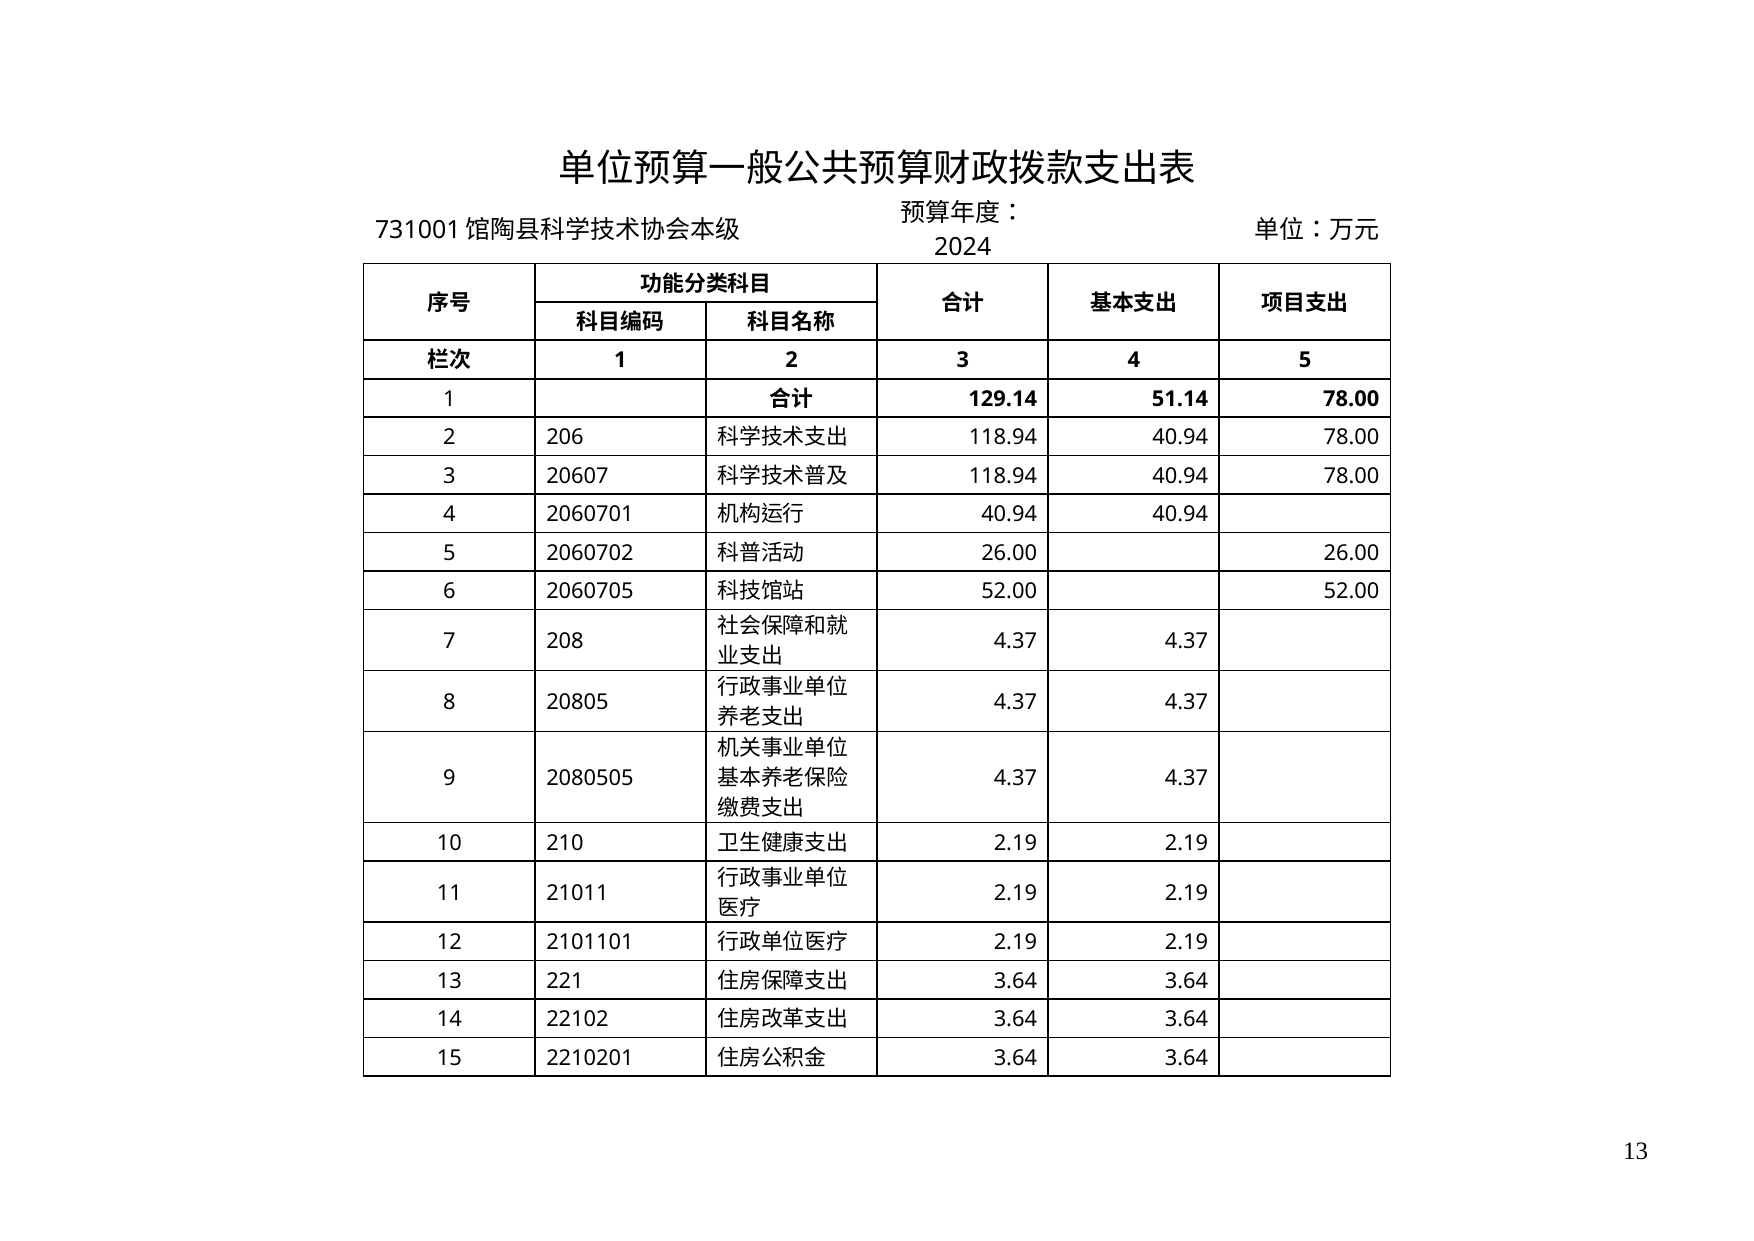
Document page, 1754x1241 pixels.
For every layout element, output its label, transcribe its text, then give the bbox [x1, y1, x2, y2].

table_cell 卫生健康支出 [707, 823, 876, 860]
table_cell 118.94 [878, 456, 1047, 493]
table_cell 机构运行 [707, 495, 876, 532]
table_cell 5 [364, 533, 534, 570]
table_cell 社会保障和就业支出 [707, 610, 876, 669]
table_cell 2080505 [536, 732, 705, 822]
table_cell 科技馆站 [707, 572, 876, 608]
table_cell 78.00 [1220, 380, 1390, 416]
table_cell 208 [536, 610, 705, 669]
table_cell 20805 [536, 671, 705, 731]
table_cell 2.19 [1049, 862, 1218, 921]
table_cell 20607 [536, 456, 705, 493]
table_cell 2 [364, 418, 534, 455]
table_header 预算年度：2024 [878, 195, 1047, 262]
table_cell [1220, 961, 1390, 998]
table_cell [1220, 862, 1390, 921]
table_cell 3 [878, 341, 1047, 378]
table_cell 78.00 [1220, 456, 1390, 493]
table_cell [536, 380, 705, 416]
table_cell 栏次 [364, 341, 534, 378]
table_cell 2.19 [878, 823, 1047, 860]
table_cell 26.00 [1220, 533, 1390, 570]
table_cell 4.37 [878, 671, 1047, 731]
table_cell 1 [536, 341, 705, 378]
table_cell [1049, 572, 1218, 608]
table_cell 序号 [364, 264, 534, 339]
table_cell [1220, 923, 1390, 960]
table_cell 功能分类科目 [536, 264, 876, 301]
table_cell [1049, 533, 1218, 570]
table_cell 住房改革支出 [707, 1000, 876, 1037]
table_cell 5 [1220, 341, 1390, 378]
table_cell 3.64 [1049, 961, 1218, 998]
table_cell 40.94 [1049, 418, 1218, 455]
table_cell 科学技术普及 [707, 456, 876, 493]
text 单位预算一般公共预算财政拨款支出表 [106, 142, 1648, 193]
table_cell 4.37 [1049, 671, 1218, 731]
table_cell 合计 [707, 380, 876, 416]
table_header 731001馆陶县科学技术协会本级 [364, 195, 876, 262]
table_cell 行政事业单位养老支出 [707, 671, 876, 731]
table_cell 52.00 [1220, 572, 1390, 608]
table_cell [1220, 495, 1390, 532]
table_cell 14 [364, 1000, 534, 1037]
table_cell [1220, 1000, 1390, 1037]
table_cell 26.00 [878, 533, 1047, 570]
table_cell 3.64 [878, 1038, 1047, 1075]
table_cell 2.19 [878, 862, 1047, 921]
table_cell 4.37 [878, 610, 1047, 669]
table_cell 7 [364, 610, 534, 669]
table_cell 129.14 [878, 380, 1047, 416]
table_cell 12 [364, 923, 534, 960]
table_cell 118.94 [878, 418, 1047, 455]
table_cell 2101101 [536, 923, 705, 960]
table_cell 科学技术支出 [707, 418, 876, 455]
table_cell 4.37 [878, 732, 1047, 822]
table_cell 3 [364, 456, 534, 493]
table_cell 40.94 [1049, 495, 1218, 532]
table_cell 78.00 [1220, 418, 1390, 455]
table_cell 4 [364, 495, 534, 532]
table_cell 科目编码 [536, 303, 705, 339]
table_cell 住房公积金 [707, 1038, 876, 1075]
table_cell 2.19 [878, 923, 1047, 960]
table_cell 10 [364, 823, 534, 860]
table_cell 40.94 [878, 495, 1047, 532]
table_cell 2060705 [536, 572, 705, 608]
table_cell 9 [364, 732, 534, 822]
table_cell [1220, 1038, 1390, 1075]
table_cell 基本支出 [1049, 264, 1218, 339]
table_header 单位：万元 [1049, 195, 1390, 262]
table_cell 科目名称 [707, 303, 876, 339]
table_cell 51.14 [1049, 380, 1218, 416]
table_cell 机关事业单位基本养老保险缴费支出 [707, 732, 876, 822]
table_cell 2 [707, 341, 876, 378]
table_cell 40.94 [1049, 456, 1218, 493]
table_cell 52.00 [878, 572, 1047, 608]
table_cell 项目支出 [1220, 264, 1390, 339]
table_cell 11 [364, 862, 534, 921]
table_cell 21011 [536, 862, 705, 921]
table_cell 合计 [878, 264, 1047, 339]
table_cell 2.19 [1049, 823, 1218, 860]
table_cell 4.37 [1049, 610, 1218, 669]
table_cell 1 [364, 380, 534, 416]
table_cell 2210201 [536, 1038, 705, 1075]
table_cell 8 [364, 671, 534, 731]
table_cell 2060701 [536, 495, 705, 532]
table_cell 4.37 [1049, 732, 1218, 822]
table_cell 2.19 [1049, 923, 1218, 960]
table_cell 206 [536, 418, 705, 455]
table_cell 4 [1049, 341, 1218, 378]
table_cell [1220, 732, 1390, 822]
table_cell [1220, 671, 1390, 731]
table_cell 15 [364, 1038, 534, 1075]
table_cell 2060702 [536, 533, 705, 570]
table_cell 6 [364, 572, 534, 608]
table_cell 行政单位医疗 [707, 923, 876, 960]
table_cell 3.64 [1049, 1000, 1218, 1037]
table_cell 科普活动 [707, 533, 876, 570]
table_cell 221 [536, 961, 705, 998]
table_cell 22102 [536, 1000, 705, 1037]
table_cell 3.64 [878, 1000, 1047, 1037]
table_cell [1220, 823, 1390, 860]
table_cell 3.64 [1049, 1038, 1218, 1075]
table_cell 13 [364, 961, 534, 998]
table_cell 3.64 [878, 961, 1047, 998]
table_cell 住房保障支出 [707, 961, 876, 998]
table_cell [1220, 610, 1390, 669]
table_cell 210 [536, 823, 705, 860]
table_cell 行政事业单位医疗 [707, 862, 876, 921]
